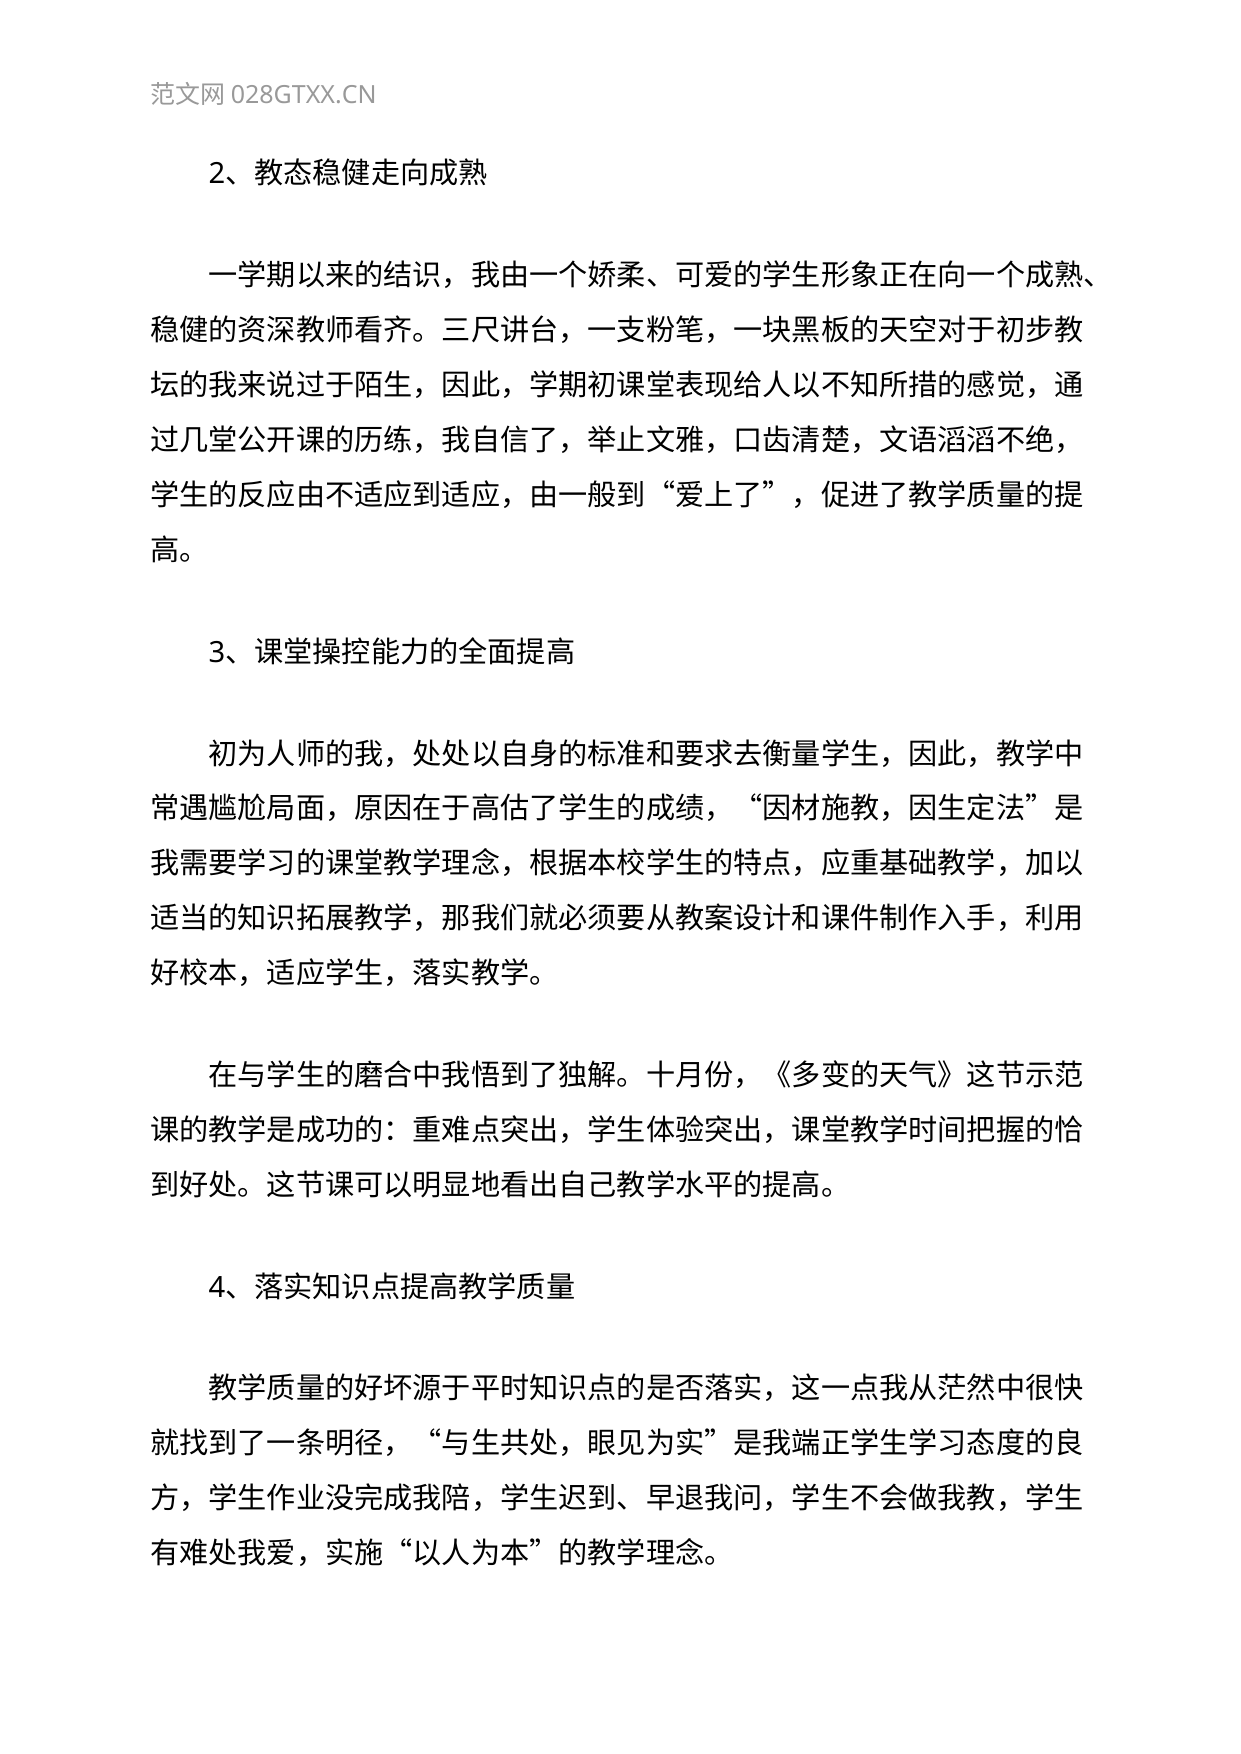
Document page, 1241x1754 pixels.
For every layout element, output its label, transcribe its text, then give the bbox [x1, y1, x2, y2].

text 教学质量的好坏源于平时知识点的是否落实，这一点我从茫然中很快就找到了一条明径，“与生共处，眼见为实”是我端正学生学习态度的良方，学生作业没完成我陪，学生迟到、早退我问，学生不会做我教，学生有难处我爱，实施“以人为本”的教学理念。 [150, 1365, 1090, 1572]
text 初为人师的我，处处以自身的标准和要求去衡量学生，因此，教学中常遇尴尬局面，原因在于高估了学生的成绩，“因材施教，因生定法”是我需要学习的课堂教学理念，根据本校学生的特点，应重基础教学，加以适当的知识拓展教学，那我们就必须要从教案设计和课件制作入手，利用好校本，适应学生，落实教学。 [150, 730, 1090, 992]
text 3、课堂操控能力的全面提高 [150, 628, 1090, 671]
text 2、教态稳健走向成熟 [150, 150, 1090, 192]
text 4、落实知识点提高教学质量 [150, 1263, 1090, 1306]
text 一学期以来的结识，我由一个娇柔、可爱的学生形象正在向一个成熟、稳健的资深教师看齐。三尺讲台，一支粉笔，一块黑板的天空对于初步教坛的我来说过于陌生，因此，学期初课堂表现给人以不知所措的感觉，通过几堂公开课的历练，我自信了，举止文雅，口齿清楚，文语滔滔不绝，学生的反应由不适应到适应，由一般到“爱上了”，促进了教学质量的提高。 [150, 252, 1090, 569]
text 在与学生的磨合中我悟到了独解。十月份，《多变的天气》这节示范课的教学是成功的：重难点突出，学生体验突出，课堂教学时间把握的恰到好处。这节课可以明显地看出自己教学水平的提高。 [150, 1052, 1090, 1204]
